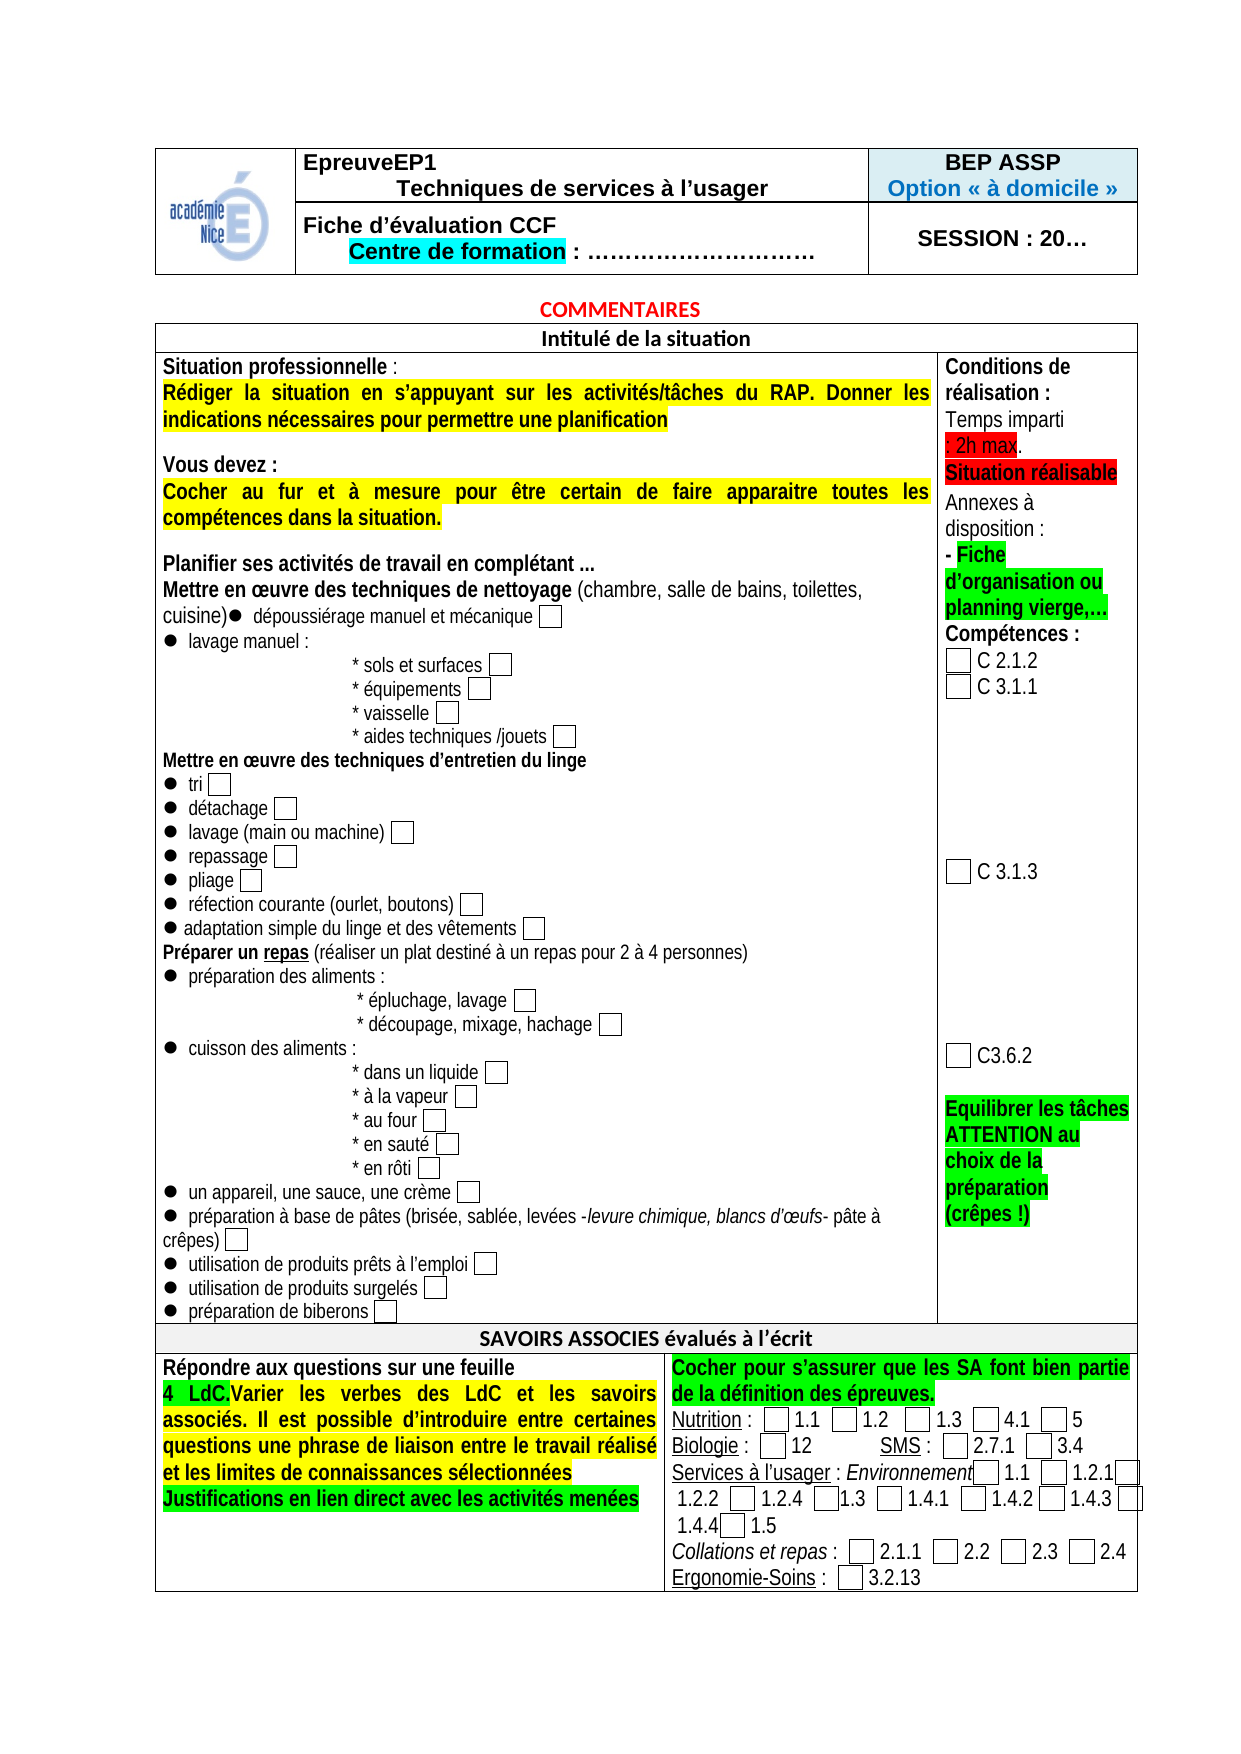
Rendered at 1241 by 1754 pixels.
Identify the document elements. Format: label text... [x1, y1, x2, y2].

table_cell Situation professionnelle : Rédiger la situation en s’appuyant sur les activités/tâches du RAP. Donner les indications nécessaires pour permettre une planification Vous devez : Cocher au fur et à mesure pour être certain de faire apparaitre toutes les compétences dans la situation. Planifier ses activités de travail en complétant ... Mettre en œuvre des techniques de nettoyage (chambre, salle de bains, toilettes, cuisine) dépoussiérage manuel et mécanique lavage manuel : * sols et surfaces * équipements * vaisselle * aides techniques /jouets Mettre en œuvre des techniques d’entretien du linge tri détachage lavage (main ou machine) repassage pliage réfection courante (ourlet, boutons) adaptation simple du linge et des vêtements Préparer un repas (réaliser un plat destiné à un repas pour 2 à 4 personnes) préparation des aliments : * épluchage, lavage * découpage, mixage, hachage cuisson des aliments : * dans un liquide * à la vapeur * au four * en sauté * en rôti un appareil, une sauce, une crème préparation à base de pâtes (brisée, sablée, levées -levure chimique, blancs d’œufs- pâte à crêpes) utilisation de produits prêts à l’emploi utilisation de produits surgelés préparation de biberons [156, 353, 937, 1323]
table_header BEP ASSP Option « à domicile » [869, 149, 1137, 201]
table_cell Cocher pour s’assurer que les SA font bien partie de la définition des épreuves. Nutrition : 1.1 1.2 1.3 4.1 5 Biologie : 12 SMS : 2.7.1 3.4 Services à l’usager : Environnement 1.1 1.2.1 1.2.2 1.2.4 1.3 1.4.1 1.4.2 1.4.3 1.4.4 1.5 Collations et repas : 2.1.1 2.2 2.3 2.4 Ergonomie-Soins : 3.2.13 [665, 1354, 1137, 1591]
table_header Intitulé de la situation [156, 324, 1137, 352]
text COMMENTAIRES [148, 295, 1093, 323]
table_cell SAVOIRS ASSOCIES évalués à l’écrit [156, 1324, 1137, 1352]
table_cell Conditions de réalisation : Temps imparti : 2h max. Situation réalisable Annexes à disposition : - Fiche d’organisation ou planning vierge,… Compétences : C 2.1.2 C 3.1.1 C 3.1.3 C3.6.2 Equilibrer les tâches ATTENTION au choix de la préparation (crêpes !) [938, 353, 1137, 1323]
table_cell Fiche d’évaluation CCF Centre de formation : ………………………… [296, 203, 868, 273]
table_header [156, 149, 295, 273]
table_header EpreuveEP1 Techniques de services à l’usager [296, 149, 868, 201]
table_cell Répondre aux questions sur une feuille 4 LdC.Varier les verbes des LdC et les savoirs associés. Il est possible d’introduire entre certaines questions une phrase de liaison entre le travail réalisé et les limites de connaissances sélectionnées Justifications en lien direct avec les activités menées [156, 1354, 664, 1591]
table_cell SESSION : 20… [869, 203, 1137, 273]
